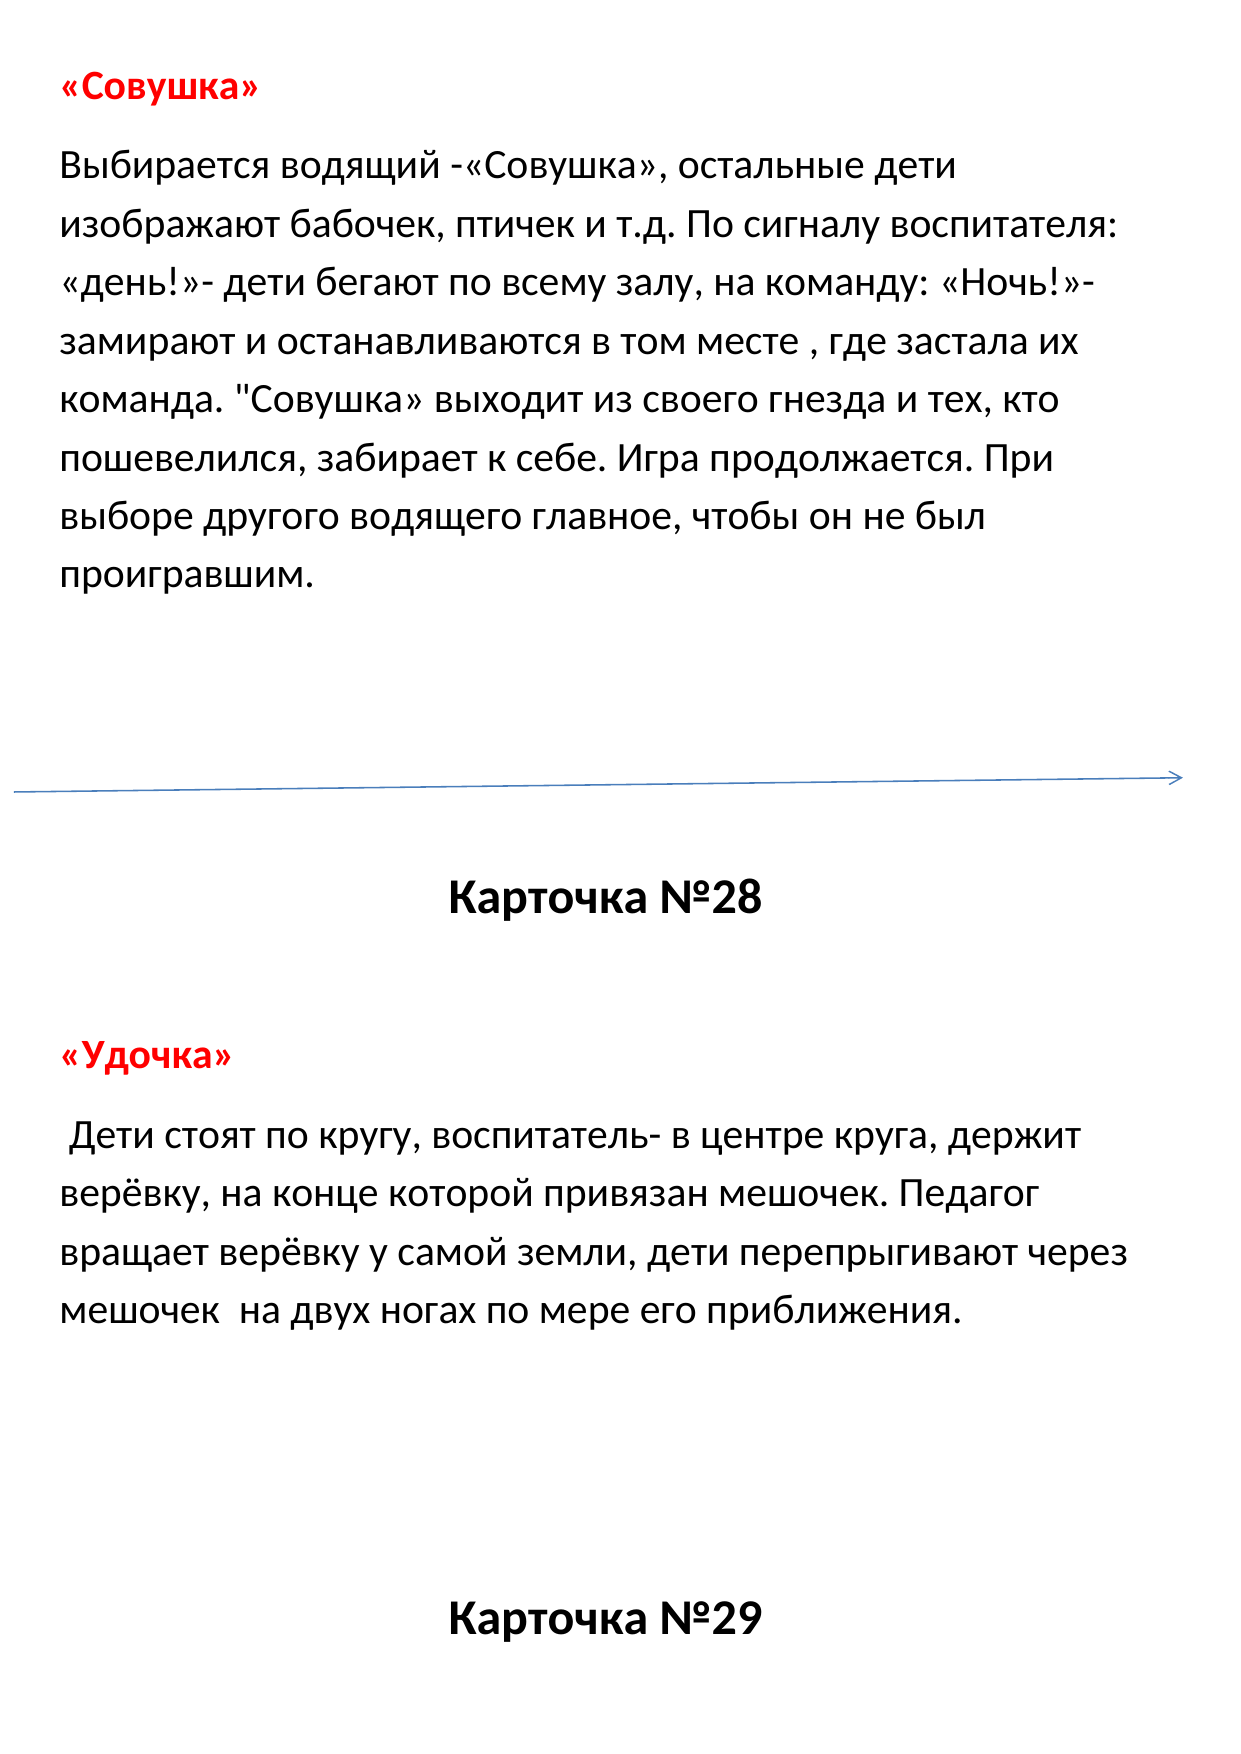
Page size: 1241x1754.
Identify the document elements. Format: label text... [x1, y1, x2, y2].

text Карточка №28 [59, 864, 1152, 926]
text Выбирается водящий -«Совушка», остальные дети изображают бабочек, птичек и т.д. По сигналу воспитателя: «день!»- дети бегают по всему залу, на команду: «Ночь!»- замирают и останавливаются в том месте , где застала их команда. "Совушка» выходит из своего гнезда и тех, кто пошевелился, забирает к себе. Игра продолжается. При выборе другого водящего главное, чтобы он не был проигравшим. [59, 138, 1152, 598]
text «Удочка» [59, 1028, 1152, 1079]
text Карточка №29 [59, 1586, 1152, 1647]
text Дети стоят по кругу, воспитатель- в центре круга, держит верёвку, на конце которой привязан мешочек. Педагог вращает верёвку у самой земли, дети перепрыгивают через мешочек на двух ногах по мере его приближения. [59, 1108, 1152, 1334]
text «Совушка» [59, 59, 1152, 110]
